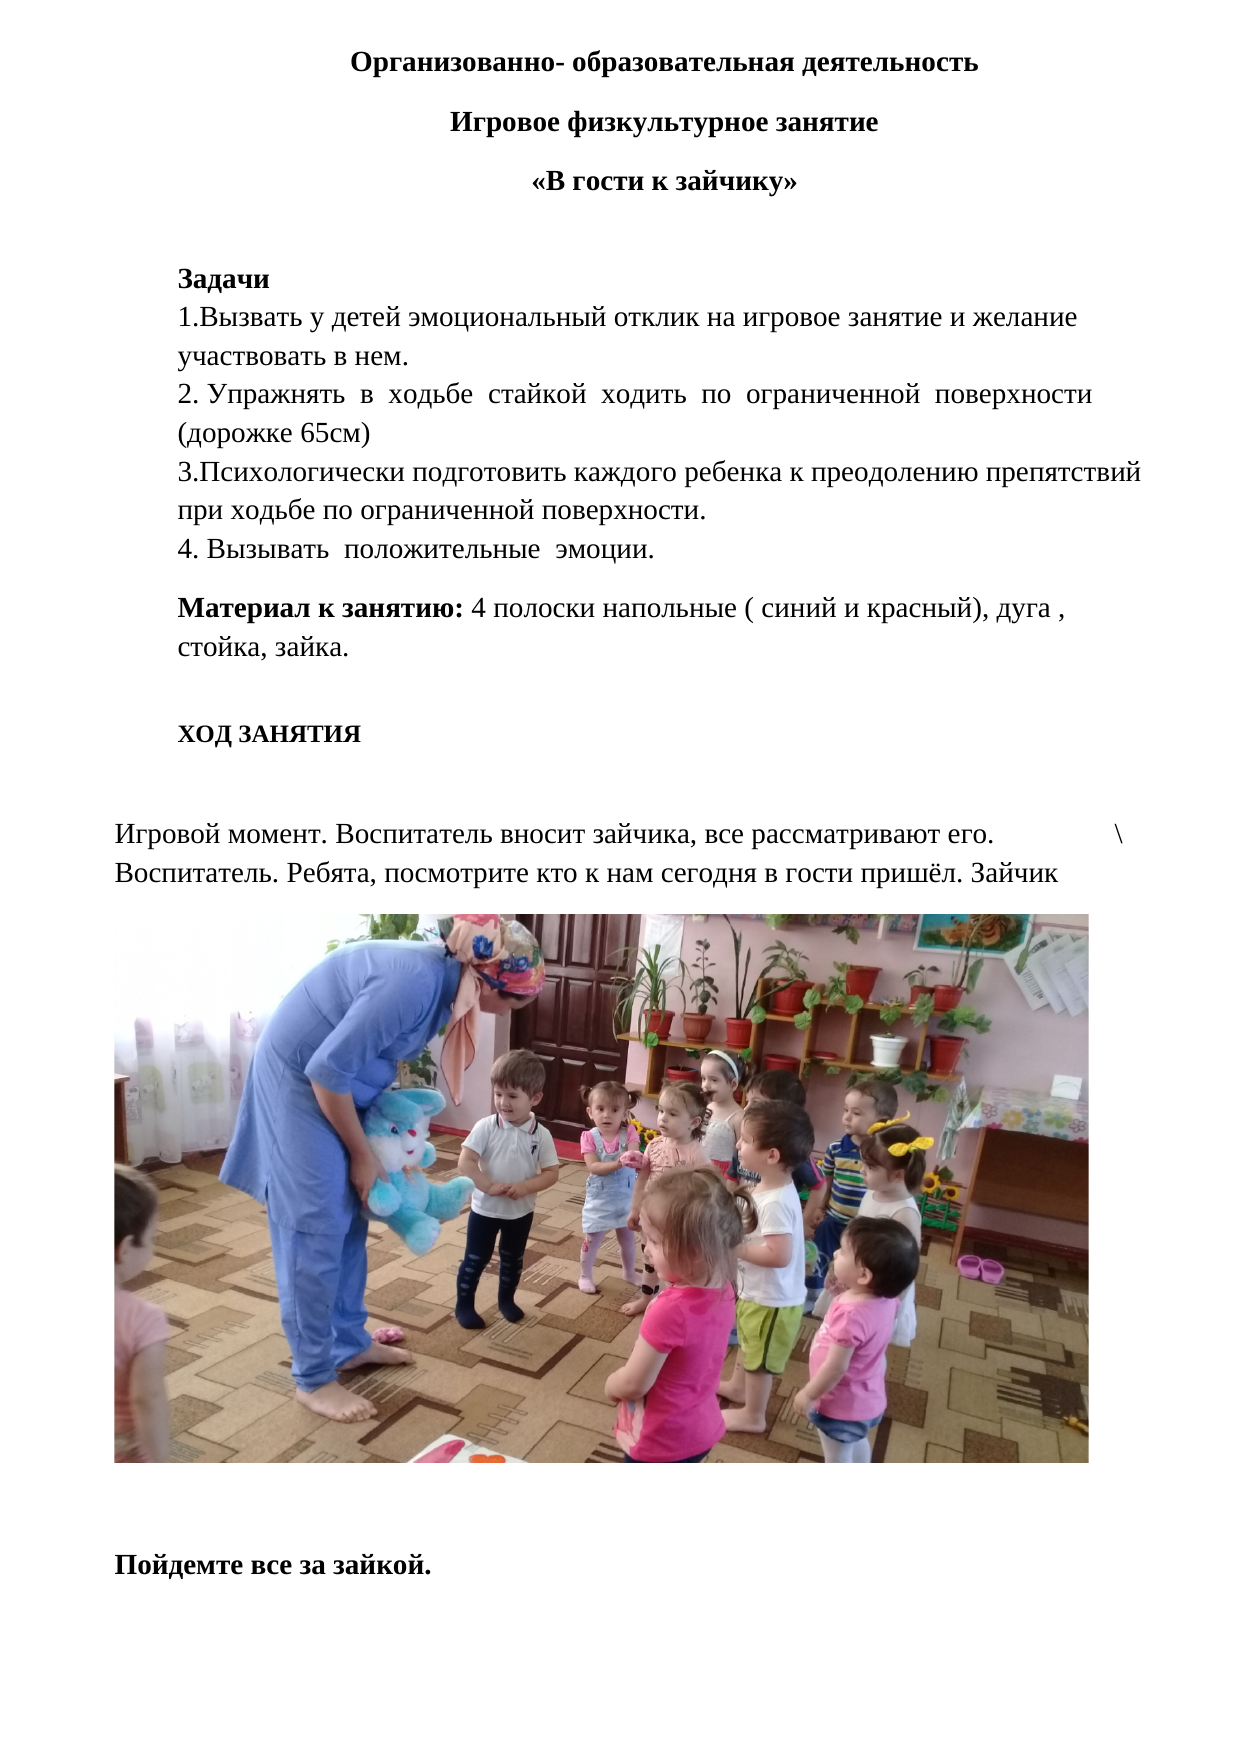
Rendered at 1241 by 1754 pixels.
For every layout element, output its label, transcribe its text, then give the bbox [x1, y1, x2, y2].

text Организованно- образовательная деятельность [177, 44, 1152, 78]
text ХОД ЗАНЯТИЯ [177, 719, 1152, 780]
text Материал к занятию: 4 полоски напольные ( синий и красный), дуга , стойка, зайка. [177, 590, 1152, 694]
text Задачи 1.Вызвать у детей эмоциональный отклик на игровое занятие и желание участвовать в нем. 2. Упражнять в ходьбе стайкой ходить по ограниченной поверхности (дорожке 65см) 3.Психологически подготовить каждого ребенка к преодолению препятствий при ходьбе по ограниченной поверхности. 4. Вызывать положительные эмоции. [177, 222, 1152, 564]
text «В гости к зайчику» [177, 163, 1152, 197]
picture [114, 914, 1089, 1463]
text Игровое физкультурное занятие [177, 104, 1152, 137]
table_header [103, 805, 1103, 1591]
table_header \ [1103, 805, 1189, 1591]
